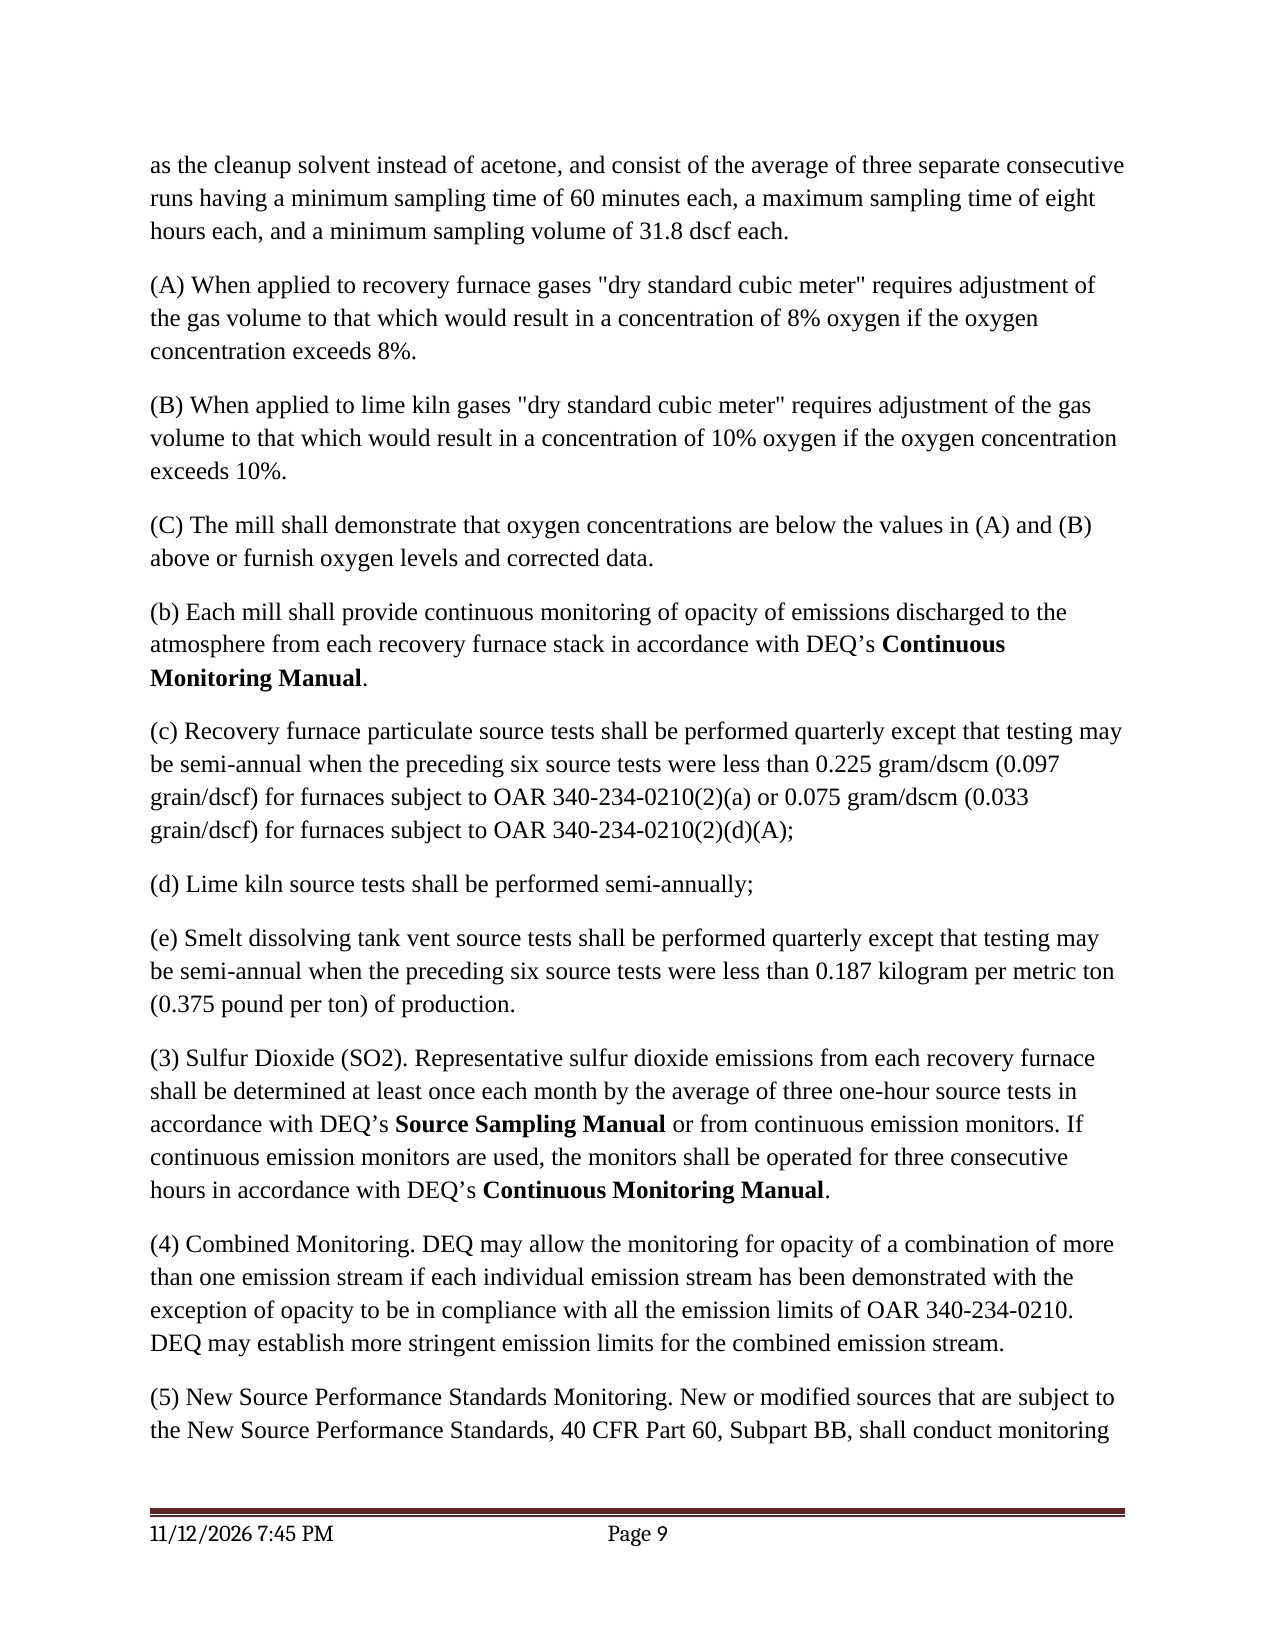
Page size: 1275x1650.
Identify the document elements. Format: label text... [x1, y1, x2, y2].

text (d) Lime kiln source tests shall be performed semi-annually; [150, 869, 1125, 898]
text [150, 150, 1125, 245]
text (b) Each mill shall provide continuous monitoring of opacity of emissions discharged to the atmosphere from each recovery furnace stack in accordance with DEQ’s Continuous Monitoring Manual. [150, 597, 1125, 691]
text (4) Combined Monitoring. DEQ may allow the monitoring for opacity of a combination of more than one emission stream if each individual emission stream has been demonstrated with the exception of opacity to be in compliance with all the emission limits of OAR 340-234-0210. DEQ may establish more stringent emission limits for the combined emission stream. [150, 1229, 1125, 1357]
text (3) Sulfur Dioxide (SO2). Representative sulfur dioxide emissions from each recovery furnace shall be determined at least once each month by the average of three one-hour source tests in accordance with DEQ’s Source Sampling Manual or from continuous emission monitors. If continuous emission monitors are used, the monitors shall be operated for three consecutive hours in accordance with DEQ’s Continuous Monitoring Manual. [150, 1043, 1125, 1204]
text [150, 1382, 1125, 1444]
text (C) The mill shall demonstrate that oxygen concentrations are below the values in (A) and (B) above or furnish oxygen levels and corrected data. [150, 510, 1125, 571]
text (B) When applied to lime kiln gases "dry standard cubic meter" requires adjustment of the gas volume to that which would result in a concentration of 10% oxygen if the oxygen concentration exceeds 10%. [150, 390, 1125, 484]
text (A) When applied to recovery furnace gases "dry standard cubic meter" requires adjustment of the gas volume to that which would result in a concentration of 8% oxygen if the oxygen concentration exceeds 8%. [150, 270, 1125, 365]
text (e) Smelt dissolving tank vent source tests shall be performed quarterly except that testing may be semi-annual when the preceding six source tests were less than 0.187 kilogram per metric ton (0.375 pound per ton) of production. [150, 923, 1125, 1018]
text (c) Recovery furnace particulate source tests shall be performed quarterly except that testing may be semi-annual when the preceding six source tests were less than 0.225 gram/dscm (0.097 grain/dscf) for furnaces subject to OAR 340-234-0210(2)(a) or 0.075 gram/dscm (0.033 grain/dscf) for furnaces subject to OAR 340-234-0210(2)(d)(A); [150, 716, 1125, 844]
